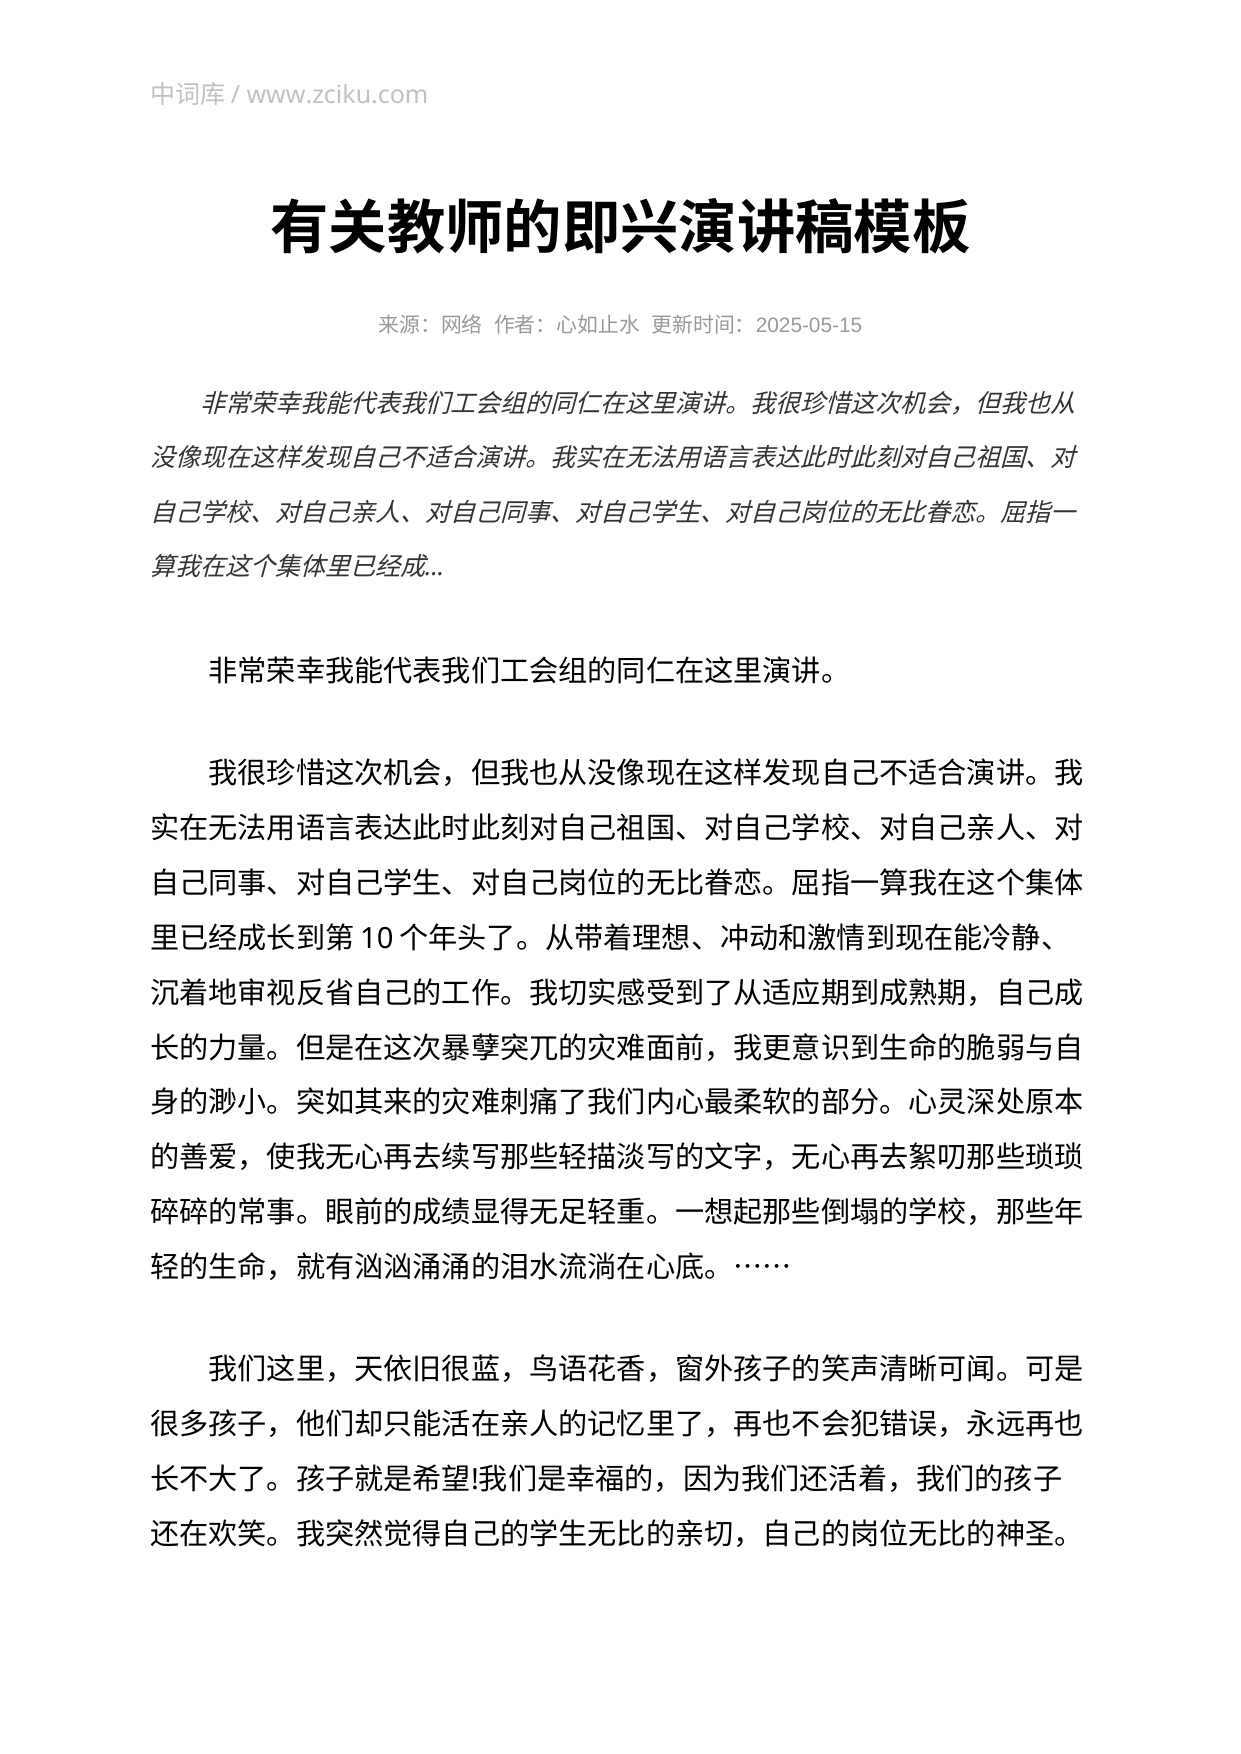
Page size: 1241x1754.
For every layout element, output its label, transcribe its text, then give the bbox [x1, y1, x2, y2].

text 来源：网络 作者：心如止水 更新时间：2025-05-15 [150, 313, 1090, 337]
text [150, 1346, 1090, 1553]
text 非常荣幸我能代表我们工会组的同仁在这里演讲。我很珍惜这次机会，但我也从没像现在这样发现自己不适合演讲。我实在无法用语言表达此时此刻对自己祖国、对自己学校、对自己亲人、对自己同事、对自己学生、对自己岗位的无比眷恋。屈指一算我在这个集体里已经成... [150, 383, 1090, 583]
subtitle 有关教师的即兴演讲稿模板 [150, 181, 1090, 266]
text 非常荣幸我能代表我们工会组的同仁在这里演讲。 [150, 648, 1090, 690]
text 我很珍惜这次机会，但我也从没像现在这样发现自己不适合演讲。我实在无法用语言表达此时此刻对自己祖国、对自己学校、对自己亲人、对自己同事、对自己学生、对自己岗位的无比眷恋。屈指一算我在这个集体里已经成长到第10个年头了。从带着理想、冲动和激情到现在能冷静、沉着地审视反省自己的工作。我切实感受到了从适应期到成熟期，自己成长的力量。但是在这次暴孽突兀的灾难面前，我更意识到生命的脆弱与自身的渺小。突如其来的灾难刺痛了我们内心最柔软的部分。心灵深处原本的善爱，使我无心再去续写那些轻描淡写的文字，无心再去絮叨那些琐琐碎碎的常事。眼前的成绩显得无足轻重。一想起那些倒塌的学校，那些年轻的生命，就有汹汹涌涌的泪水流淌在心底。…… [150, 749, 1090, 1286]
